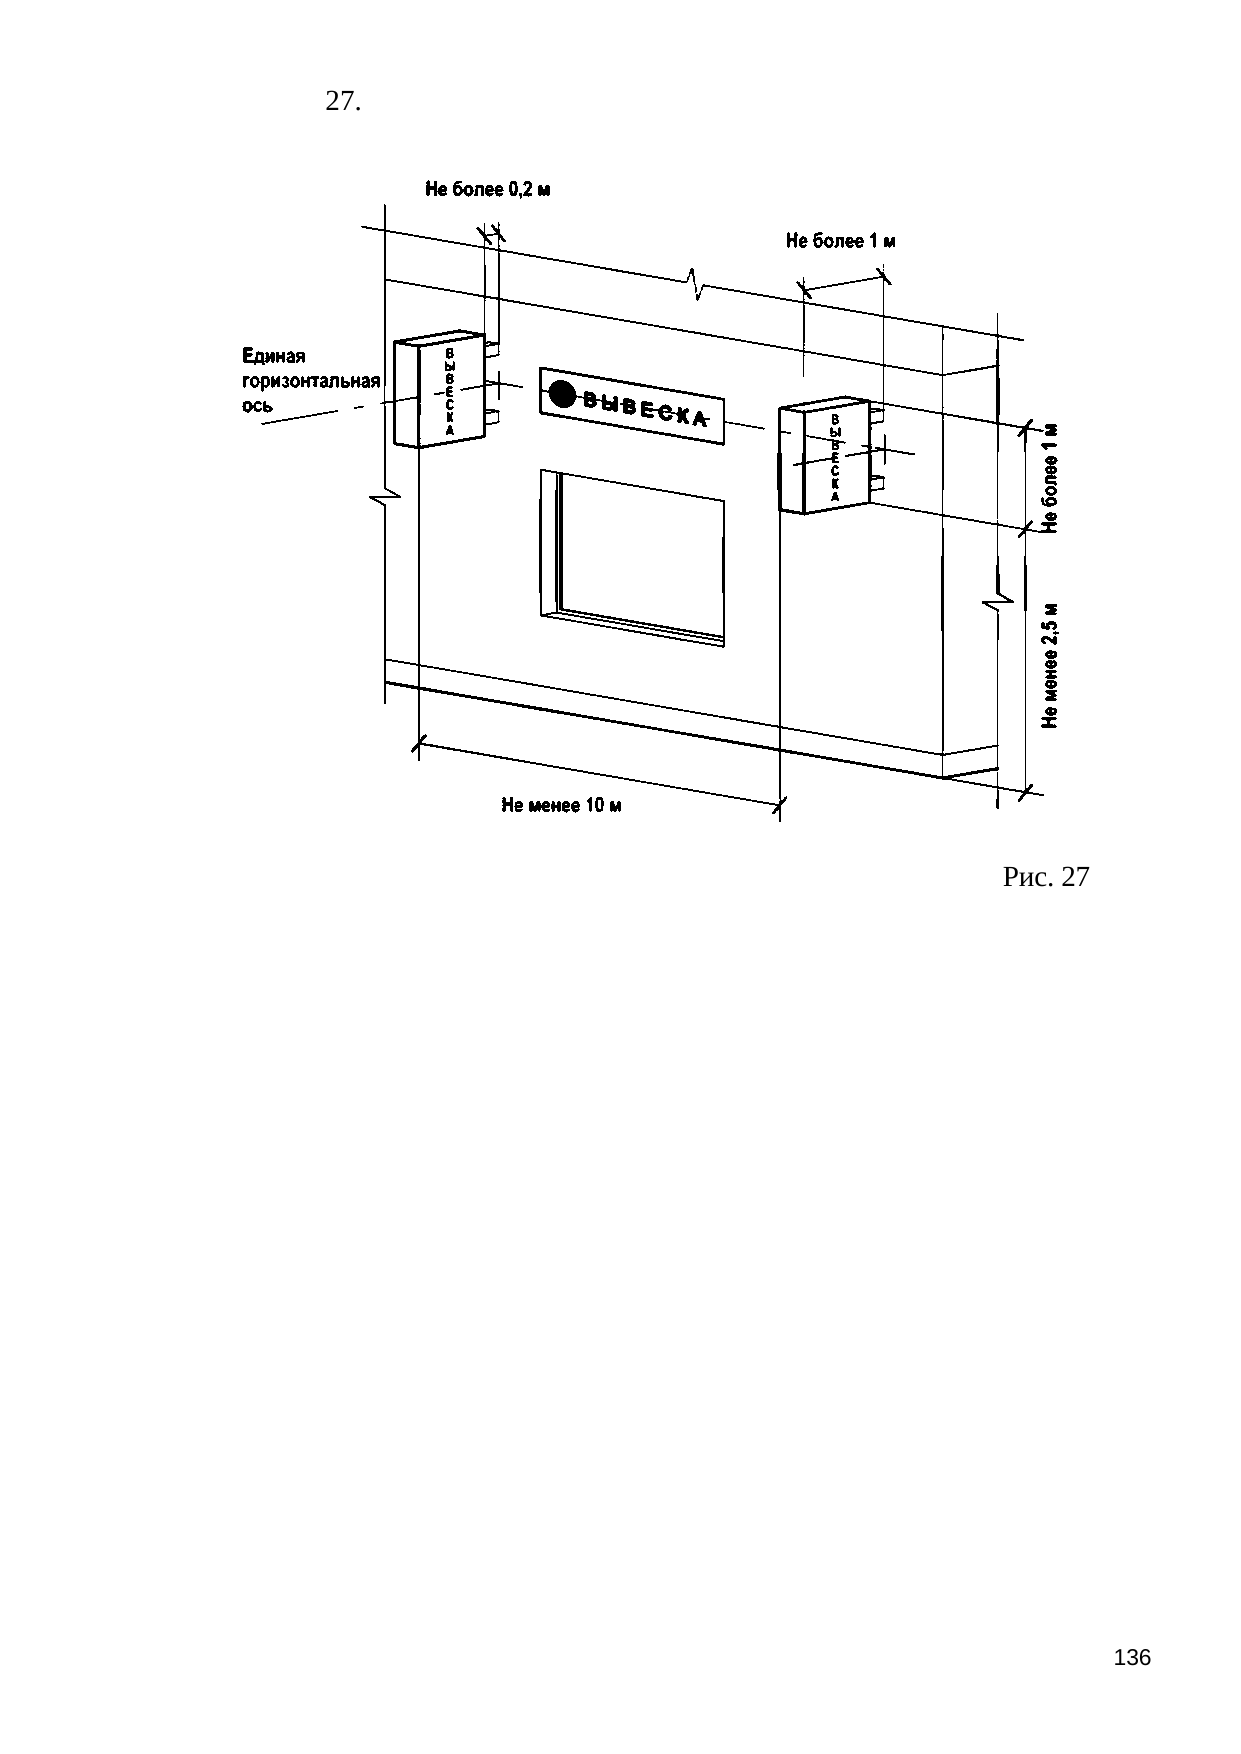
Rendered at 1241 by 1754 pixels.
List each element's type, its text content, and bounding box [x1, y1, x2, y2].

picture [222, 150, 1108, 860]
text Рис. 27 [1003, 859, 1151, 893]
text 136 [222, 1643, 1151, 1670]
text 27. [325, 83, 1151, 117]
